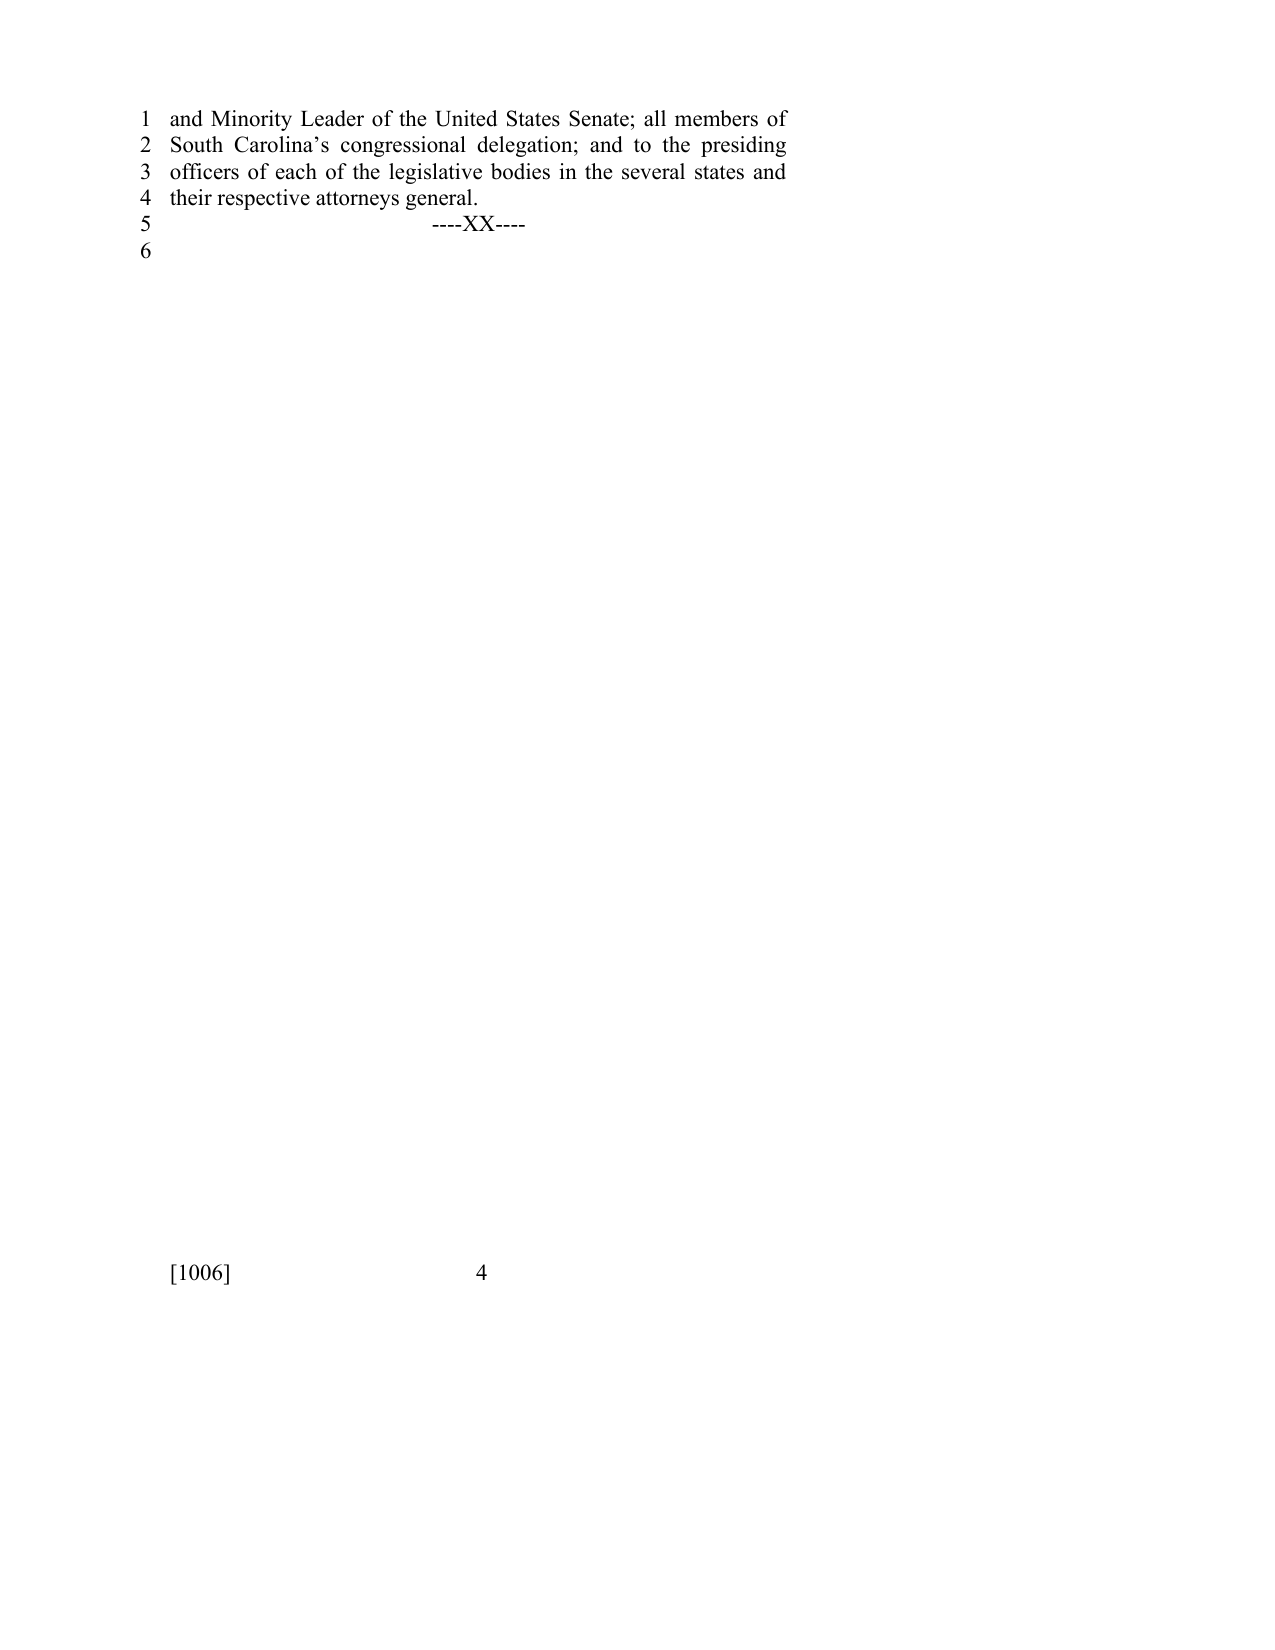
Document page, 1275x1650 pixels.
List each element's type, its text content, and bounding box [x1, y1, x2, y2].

text ----XX---- [169, 210, 787, 237]
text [169, 105, 787, 210]
